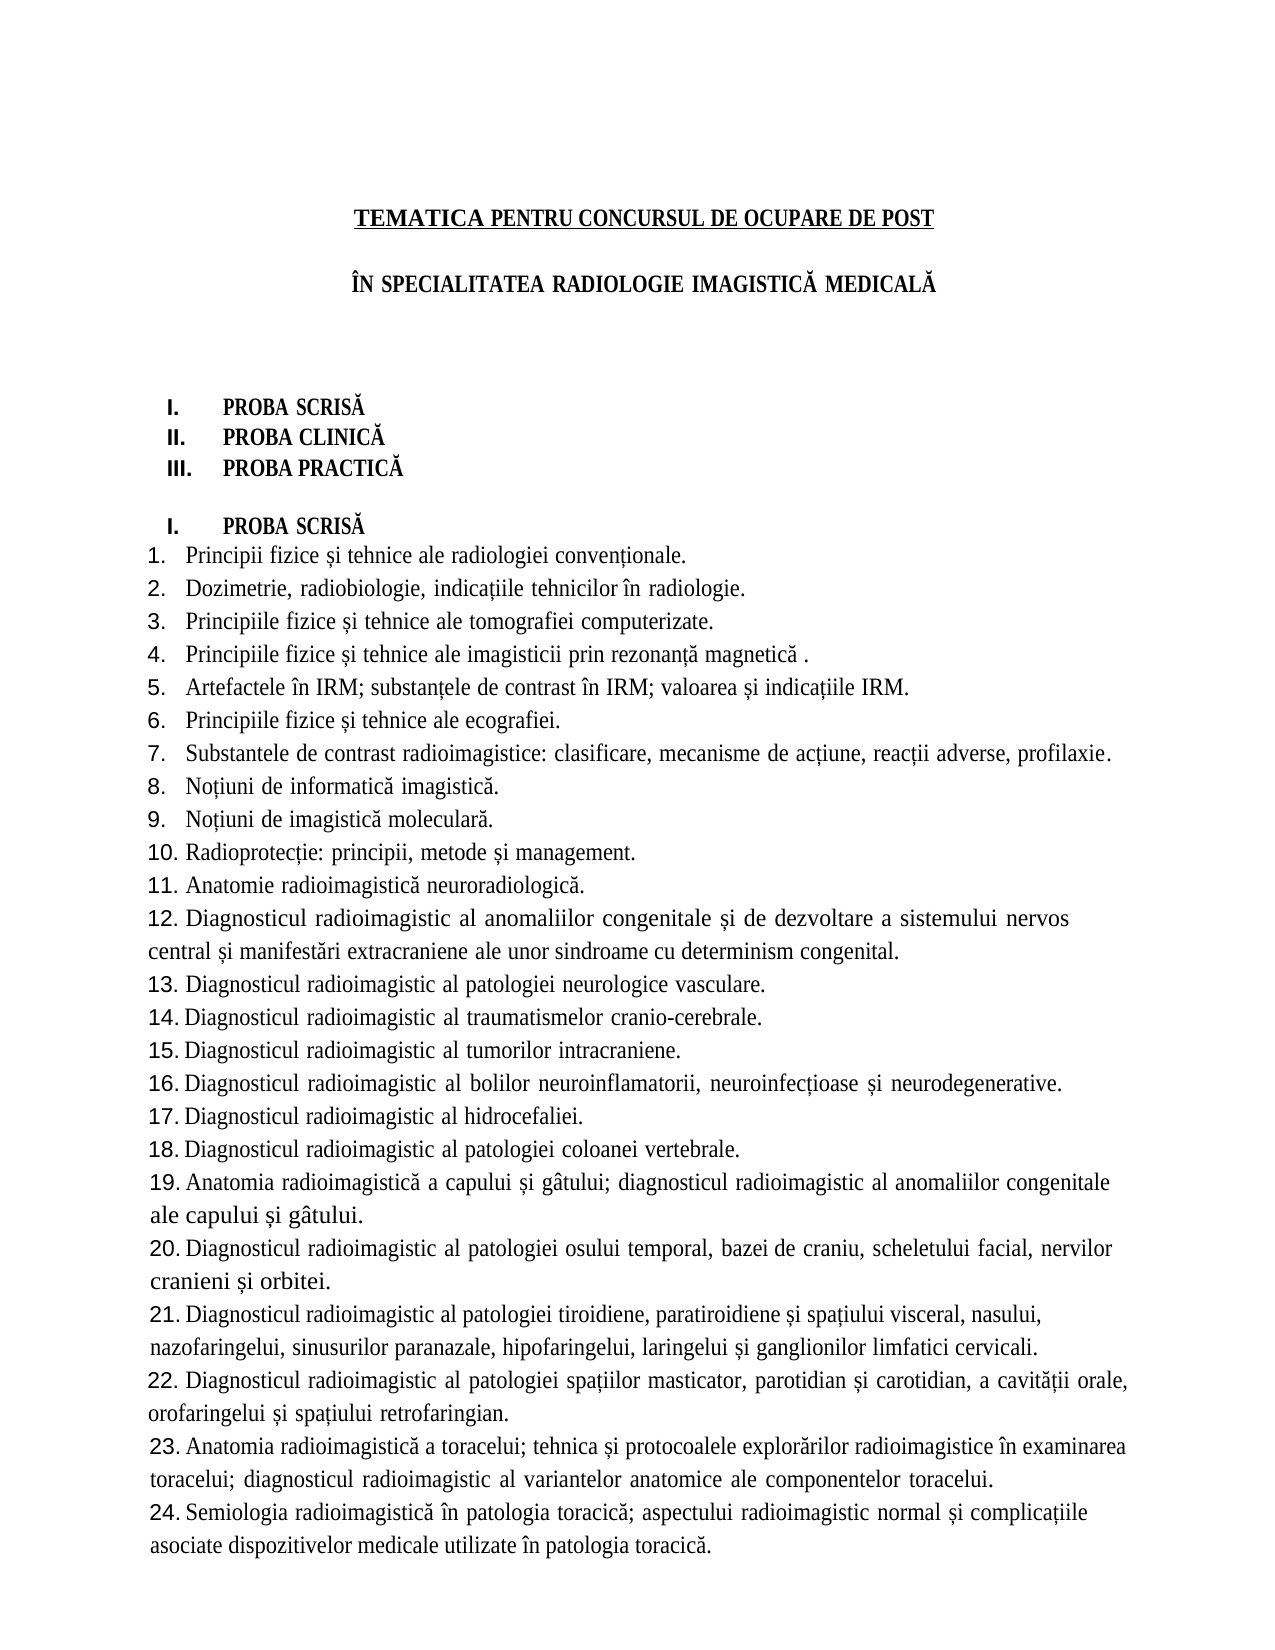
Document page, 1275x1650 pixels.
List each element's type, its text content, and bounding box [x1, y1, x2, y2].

list Principii fizice și tehnice ale radiologiei convenționale. [147, 540, 1137, 569]
list Diagnosticul radioimagistic al patologiei coloanei vertebrale. [148, 1134, 1137, 1163]
list Diagnosticul radioimagistic al anomaliilor congenitale și de dezvoltare a sistemului nervos central și manifestări extracraniene ale unor sindroame cu determinism congenital. [147, 903, 1137, 965]
list Diagnosticul radioimagistic al patologiei osului temporal, bazei de craniu, scheletului facial, nervilor cranieni și orbitei. [149, 1233, 1137, 1295]
list Principiile fizice și tehnice ale ecografiei. [147, 705, 1137, 734]
list Noțiuni de imagistică moleculară. [147, 804, 1137, 833]
list Noțiuni de informatică imagistică. [147, 771, 1137, 800]
list Principiile fizice și tehnice ale tomografiei computerizate. [147, 606, 1137, 635]
list PROBA PRACTICĂ [167, 453, 1137, 482]
text TEMATICA PENTRU CONCURSUL DE OCUPARE DE POST [150, 203, 1137, 232]
text ÎN SPECIALITATEA RADIOLOGIE IMAGISTICĂ MEDICALĂ [150, 269, 1137, 298]
list Diagnosticul radioimagistic al hidrocefaliei. [148, 1101, 1137, 1130]
list Diagnosticul radioimagistic al patologiei spațiilor masticator, parotidian și carotidian, a cavității orale, orofaringelui și spațiului retrofaringian. [147, 1365, 1137, 1427]
list Anatomia radioimagistică a capului și gâtului; diagnosticul radioimagistic al anomaliilor congenitale ale capului și gâtului. [149, 1167, 1137, 1229]
list Diagnosticul radioimagistic al traumatismelor cranio-cerebrale. [148, 1002, 1137, 1031]
list PROBA CLINICĂ [167, 422, 1137, 451]
list Diagnosticul radioimagistic al tumorilor intracraniene. [148, 1035, 1137, 1064]
list Artefactele în IRM; substanțele de contrast în IRM; valoarea și indicațiile IRM. [147, 672, 1137, 701]
list Radioprotecție: principii, metode și management. [147, 837, 1137, 866]
list Substantele de contrast radioimagistice: clasificare, mecanisme de acțiune, reacții adverse, profilaxie . [147, 738, 1137, 767]
list Dozimetrie, radiobiologie, indicațiile tehnicilor în radiologie. [147, 573, 1137, 602]
list Diagnosticul radioimagistic al patologiei neurologice vasculare. [147, 969, 1137, 998]
list PROBA SCRISĂ [167, 511, 1137, 540]
list Anatomie radioimagistică neuroradiologică. [147, 870, 1137, 899]
list Semiologia radioimagistică în patologia toracică; aspectului radioimagistic normal și complicațiile asociate dispozitivelor medicale utilizate în patologia toracică. [149, 1497, 1137, 1559]
list Diagnosticul radioimagistic al patologiei tiroidiene, paratiroidiene și spațiului visceral, nasului, nazofaringelui, sinusurilor paranazale, hipofaringelui, laringelui și ganglionilor limfatici cervicali. [149, 1299, 1137, 1361]
list PROBA SCRISĂ [167, 392, 1137, 421]
list Anatomia radioimagistică a toracelui; tehnica și protocoalele explorărilor radioimagistice în examinarea toracelui; diagnosticul radioimagistic al variantelor anatomice ale componentelor toracelui. [149, 1431, 1137, 1493]
list Diagnosticul radioimagistic al bolilor neuroinflamatorii, neuroinfecțioase și neurodegenerative. [148, 1068, 1137, 1097]
list Principiile fizice și tehnice ale imagisticii prin rezonanță magnetică . [147, 639, 1137, 668]
